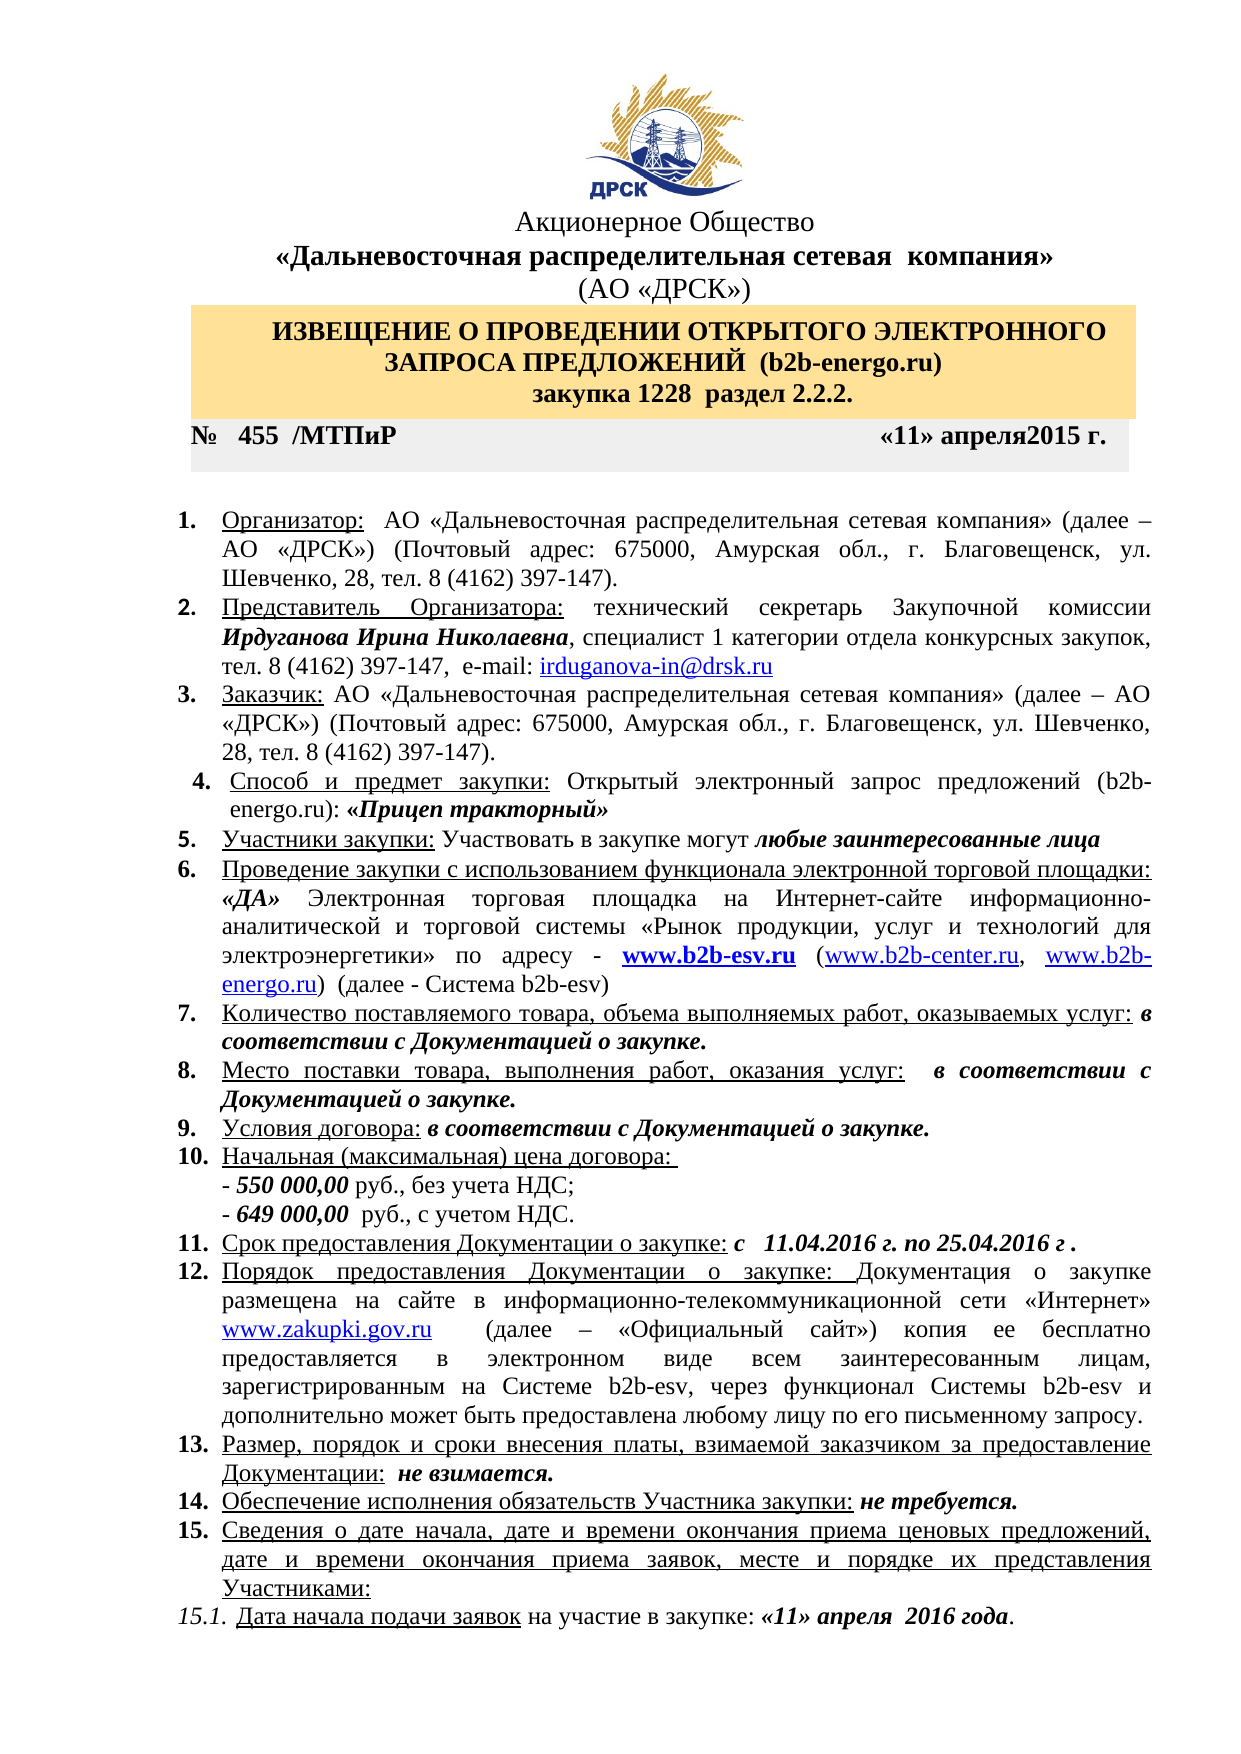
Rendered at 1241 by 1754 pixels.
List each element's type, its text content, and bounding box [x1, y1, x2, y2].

list Место поставки товара, выполнения работ, оказания услуг: в соответствии с Документацией о закупке. [177, 1055, 1152, 1113]
list - 649 000,00 руб., с учетом НДС. [222, 1199, 1152, 1228]
list Участники закупки: Участвовать в закупке могут любые заинтересованные лица [177, 823, 1152, 854]
picture [585, 73, 744, 205]
list Представитель Организатора: технический секретарь Закупочной комиссии Ирдуганова Ирина Николаевна, специалист 1 категории отдела конкурсных закупок, тел. 8 (4162) 397-147, e-mail: irduganova-in@drsk.ru [177, 592, 1152, 679]
text «Дальневосточная распределительная сетевая компания» [177, 238, 1152, 271]
table_cell № 455 /МТПиР [191, 419, 666, 472]
list Проведение закупки с использованием функционала электронной торговой площадки: «ДА» Электронная торговая площадка на Интернет-сайте информационно-аналитической и торговой системы «Рынок продукции, услуг и технологий для электроэнергетики» по адресу - www.b2b-esv.ru (www.b2b-center.ru, www.b2b-energo.ru) (далее - Система b2b-esv) [177, 854, 1152, 998]
list - 550 000,00 руб., без учета НДС; [222, 1170, 1152, 1199]
list Порядок предоставления Документации о закупке: Документация о закупке размещена на сайте в информационно-телекоммуникационной сети «Интернет» www.zakupki.gov.ru (далее – «Официальный сайт») копия ее бесплатно предоставляется в электронном виде всем заинтересованным лицам, зарегистрированным на Системе b2b-esv, через функционал Системы b2b-esv и дополнительно может быть предоставлена любому лицу по его письменному запросу. [177, 1256, 1152, 1429]
list Срок предоставления Документации о закупке: с 11.04.2016 г. по 25.04.2016 г . [177, 1228, 1152, 1256]
list Обеспечение исполнения обязательств Участника закупки: не требуется. [177, 1486, 1152, 1515]
list Организатор: АО «Дальневосточная распределительная сетевая компания» (далее – АО «ДРСК») (Почтовый адрес: 675000, Амурская обл., г. Благовещенск, ул. Шевченко, 28, тел. 8 (4162) 397-147). [177, 505, 1152, 592]
list Количество поставляемого товара, объема выполняемых работ, оказываемых услуг: в соответствии с Документацией о закупке. [177, 998, 1152, 1055]
list Способ и предмет закупки: Открытый электронный запрос предложений (b2b-energo.ru): «Прицеп тракторный» [192, 766, 1152, 823]
list Сведения о дате начала, дате и времени окончания приема ценовых предложений, дате и времени окончания приема заявок, месте и порядке их представления Участниками: [177, 1515, 1152, 1601]
table_header ИЗВЕЩЕНИЕ О ПРОВЕДЕНИИ ОТКРЫТОГО ЭЛЕКТРОННОГО ЗАПРОСА ПРЕДЛОЖЕНИЙ (b2b-energo.ru) закупка 1228 раздел 2.2.2. [191, 305, 1136, 419]
text (АО «ДРСК») [177, 271, 1152, 305]
list Размер, порядок и сроки внесения платы, взимаемой заказчиком за предоставление Документации: не взимается. [177, 1429, 1152, 1486]
list Начальная (максимальная) цена договора: [177, 1141, 1152, 1170]
table_cell «11» апреля2015 г. [666, 419, 1129, 472]
text Акционерное Общество [177, 204, 1152, 238]
list Заказчик: АО «Дальневосточная распределительная сетевая компания» (далее – АО «ДРСК») (Почтовый адрес: 675000, Амурская обл., г. Благовещенск, ул. Шевченко, 28, тел. 8 (4162) 397-147). [177, 679, 1152, 766]
list Дата начала подачи заявок на участие в закупке: «11» апреля 2016 года. [177, 1601, 1152, 1630]
list Условия договора: в соответствии с Документацией о закупке. [177, 1113, 1152, 1141]
